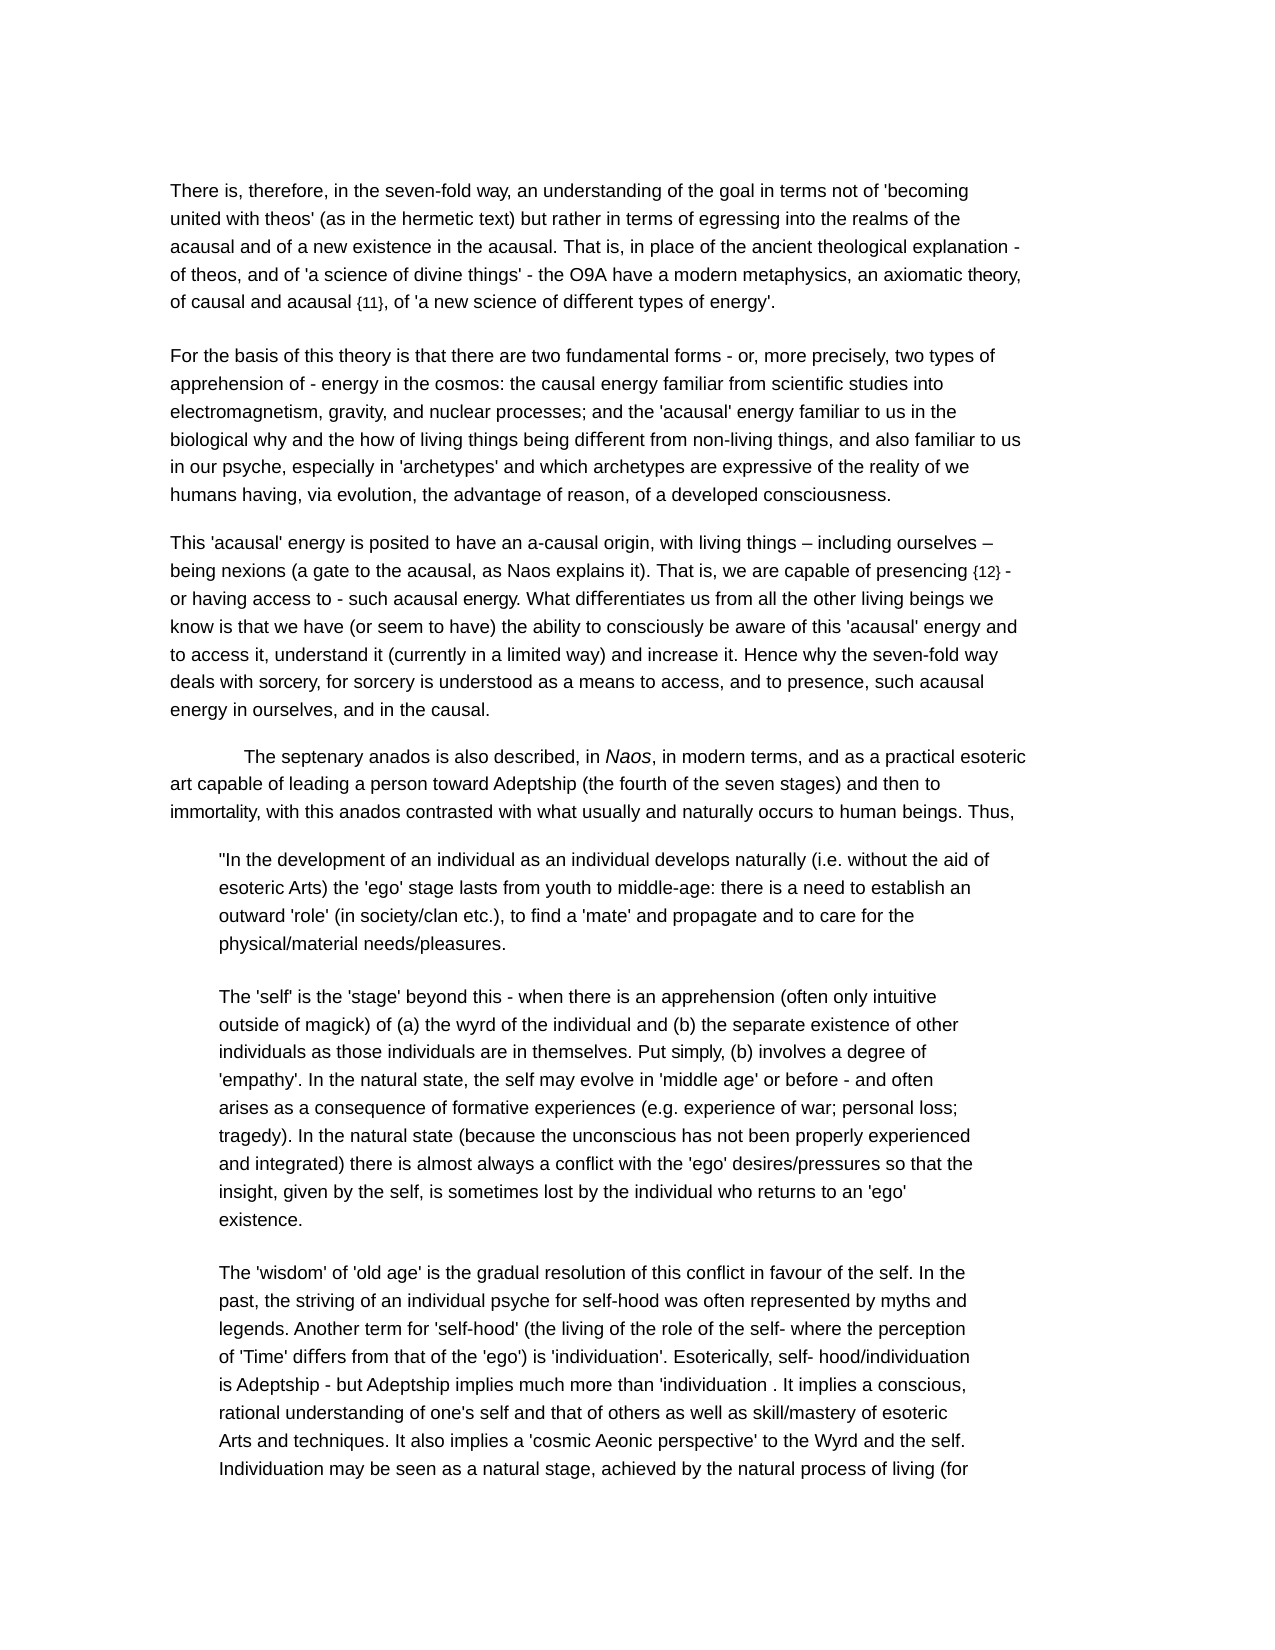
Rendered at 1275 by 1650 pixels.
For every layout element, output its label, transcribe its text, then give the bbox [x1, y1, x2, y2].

text The septenary anados is also described, in Naos, in modern terms, and as a practical esoteric art capable of leading a person toward Adeptship (the fourth of the seven stages) and then to immortality, with this anados contrasted with what usually and naturally occurs to human beings. Thus, [170, 741, 1030, 824]
text "In the development of an individual as an individual develops naturally (i.e. without the aid of esoteric Arts) the 'ego' stage lasts from youth to middle-age: there is a need to establish an outward 'role' (in society/clan etc.), to ﬁnd a 'mate' and propagate and to care for the physical/material needs/pleasures. [218, 844, 1014, 956]
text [218, 1453, 979, 1481]
text This 'acausal' energy is posited to have an a-causal origin, with living things – including ourselves – being nexions (a gate to the acausal, as Naos explains it). That is, we are capable of presencing {12} - or having access to - such acausal energy. What diﬀerentiates us from all the other living beings we know is that we have (or seem to have) the ability to consciously be aware of this 'acausal' energy and to access it, understand it (currently in a limited way) and increase it. Hence why the seven-fold way deals with sorcery, for sorcery is understood as a means to access, and to presence, such acausal energy in ourselves, and in the causal. [170, 527, 1025, 722]
text The 'self' is the 'stage' beyond this - when there is an apprehension (often only intuitive outside of magick) of (a) the wyrd of the individual and (b) the separate existence of other individuals as those individuals are in themselves. Put simply, (b) involves a degree of 'empathy'. In the natural state, the self may evolve in 'middle age' or before - and often arises as a consequence of formative experiences (e.g. experience of war; personal loss; tragedy). In the natural state (because the unconscious has not been properly experienced and integrated) there is almost always a conﬂict with the 'ego' desires/pressures so that the insight, given by the self, is sometimes lost by the individual who returns to an 'ego' existence. [218, 981, 979, 1232]
text The 'wisdom' of 'old age' is the gradual resolution of this conﬂict in favour of the self. In the past, the striving of an individual psyche for self-hood was often represented by myths and legends. Another term for 'self-hood' (the living of the role of the self- where the perception of 'Time' diﬀers from that of the 'ego') is 'individuation'. Esoterically, self- hood/individuation is Adeptship - but Adeptship implies much more than 'individuation . It implies a conscious, rational understanding of one's self and that of others as well as skill/mastery of esoteric Arts and techniques. It also implies a 'cosmic Aeonic perspective' to the Wyrd and the self. [218, 1257, 973, 1453]
text There is, therefore, in the seven-fold way, an understanding of the goal in terms not of 'becoming united with theos' (as in the hermetic text) but rather in terms of egressing into the realms of the acausal and of a new existence in the acausal. That is, in place of the ancient theological explanation - of theos, and of 'a science of divine things' - the O9A have a modern metaphysics, an axiomatic theory, of causal and acausal {11}, of 'a new science of diﬀerent types of energy'. [170, 175, 1022, 314]
text For the basis of this theory is that there are two fundamental forms - or, more precisely, two types of apprehension of - energy in the cosmos: the causal energy familiar from scientiﬁc studies into electromagnetism, gravity, and nuclear processes; and the 'acausal' energy familiar to us in the biological why and the how of living things being diﬀerent from non-living things, and also familiar to us in our psyche, especially in 'archetypes' and which archetypes are expressive of the reality of we humans having, via evolution, the advantage of reason, of a developed consciousness. [170, 340, 1030, 507]
